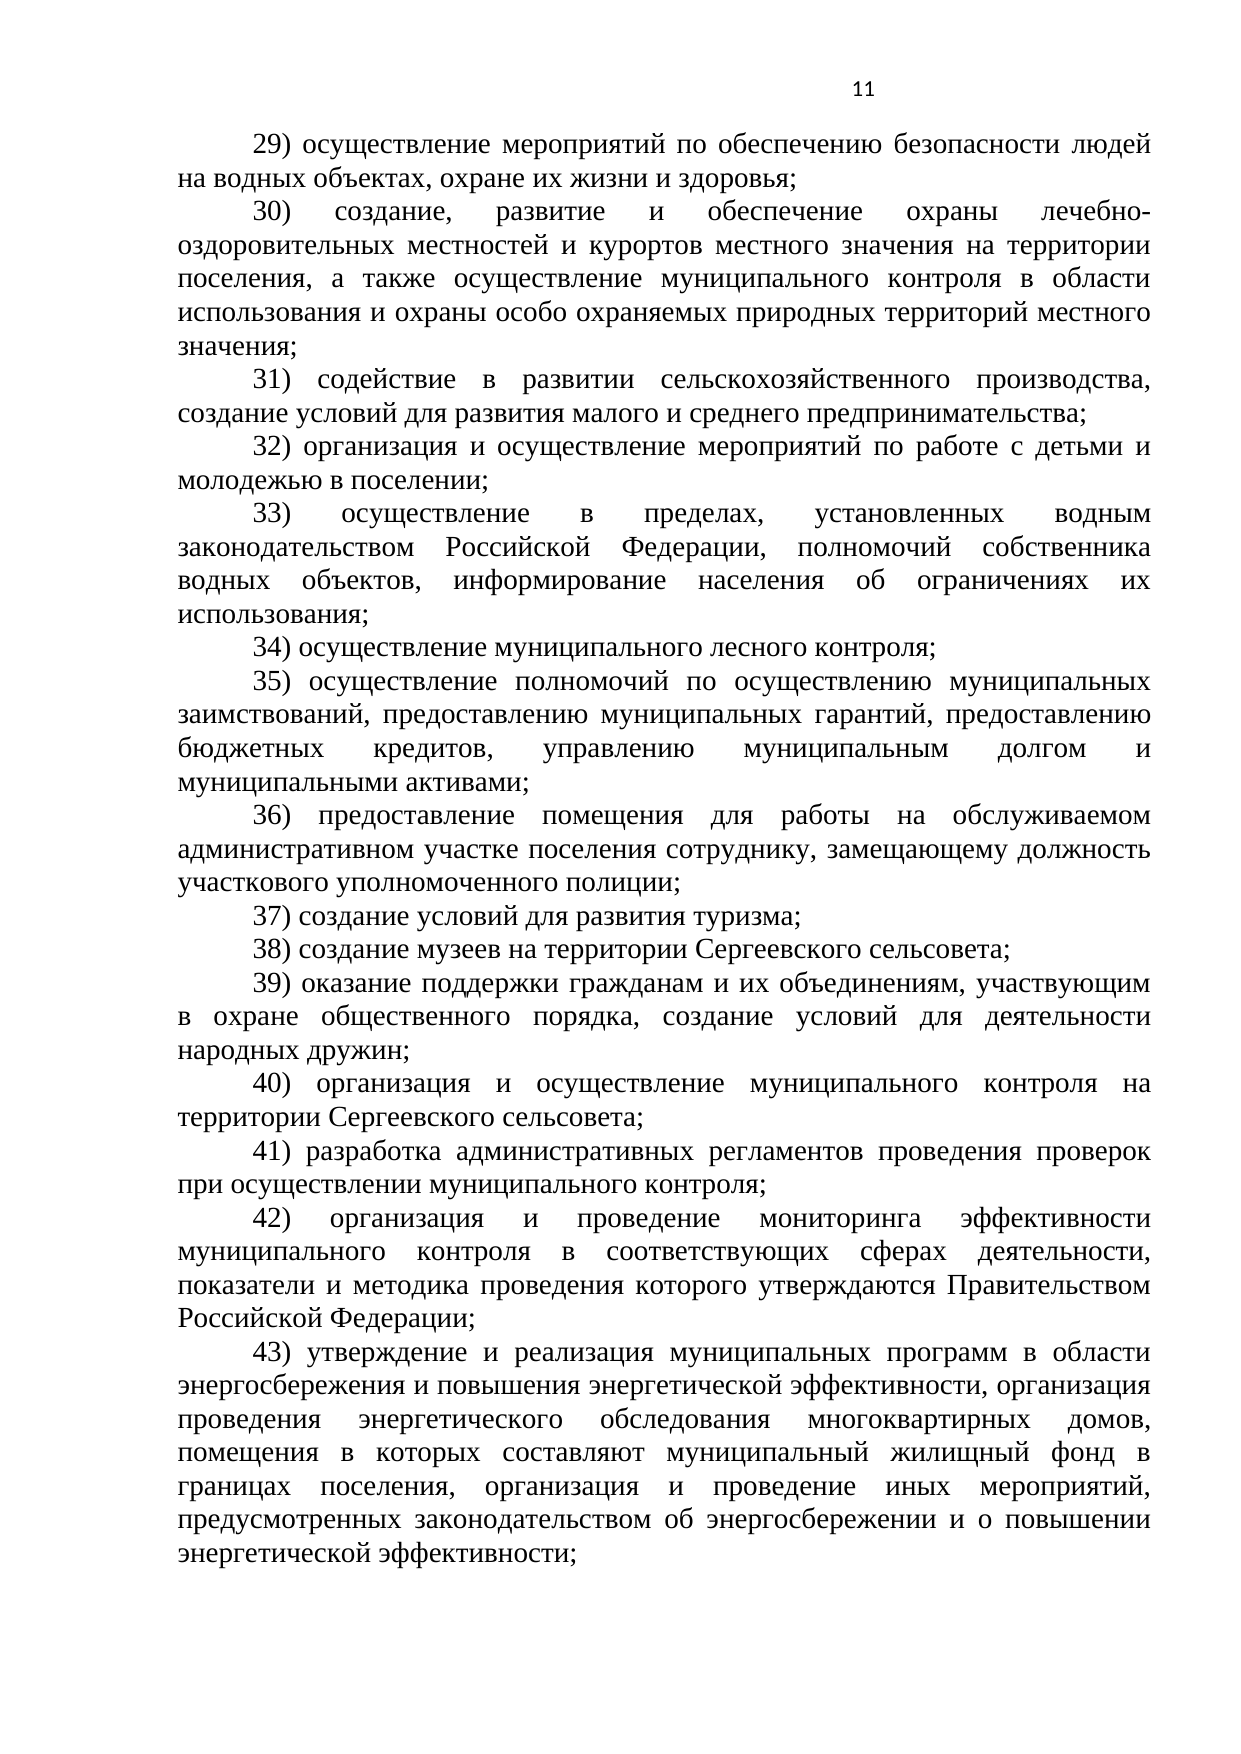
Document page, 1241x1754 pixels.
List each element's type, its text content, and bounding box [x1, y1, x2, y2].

text 41) разработка административных регламентов проведения проверок при осуществлении муниципального контроля; [177, 1133, 1152, 1200]
text 40) организация и осуществление муниципального контроля на территории Сергеевского сельсовета; [177, 1066, 1152, 1133]
text 43) утверждение и реализация муниципальных программ в области энергосбережения и повышения энергетической эффективности, организация проведения энергетического обследования многоквартирных домов, помещения в которых составляют муниципальный жилищный фонд в границах поселения, организация и проведение иных мероприятий, предусмотренных законодательством об энергосбережении и о повышении энергетической эффективности; [177, 1334, 1152, 1569]
text 32) организация и осуществление мероприятий по работе с детьми и молодежью в поселении; [177, 428, 1152, 495]
text 39) оказание поддержки гражданам и их объединениям, участвующим в охране общественного порядка, создание условий для деятельности народных дружин; [177, 965, 1152, 1066]
text 37) создание условий для развития туризма; [177, 898, 1152, 931]
text 38) создание музеев на территории Сергеевского сельсовета; [177, 931, 1152, 965]
text 33) осуществление в пределах, установленных водным законодательством Российской Федерации, полномочий собственника водных объектов, информирование населения об ограничениях их использования; [177, 495, 1152, 629]
text 36) предоставление помещения для работы на обслуживаемом административном участке поселения сотруднику, замещающему должность участкового уполномоченного полиции; [177, 797, 1152, 898]
text 34) осуществление муниципального лесного контроля; [177, 629, 1152, 663]
text 42) организация и проведение мониторинга эффективности муниципального контроля в соответствующих сферах деятельности, показатели и методика проведения которого утверждаются Правительством Российской Федерации; [177, 1200, 1152, 1334]
text 35) осуществление полномочий по осуществлению муниципальных заимствований, предоставлению муниципальных гарантий, предоставлению бюджетных кредитов, управлению муниципальным долгом и муниципальными активами; [177, 663, 1152, 797]
text 29) осуществление мероприятий по обеспечению безопасности людей на водных объектах, охране их жизни и здоровья; [177, 126, 1152, 193]
text 31) содействие в развитии сельскохозяйственного производства, создание условий для развития малого и среднего предпринимательства; [177, 361, 1152, 428]
text 30) создание, развитие и обеспечение охраны лечебно-оздоровительных местностей и курортов местного значения на территории поселения, а также осуществление муниципального контроля в области использования и охраны особо охраняемых природных территорий местного значения; [177, 193, 1152, 361]
